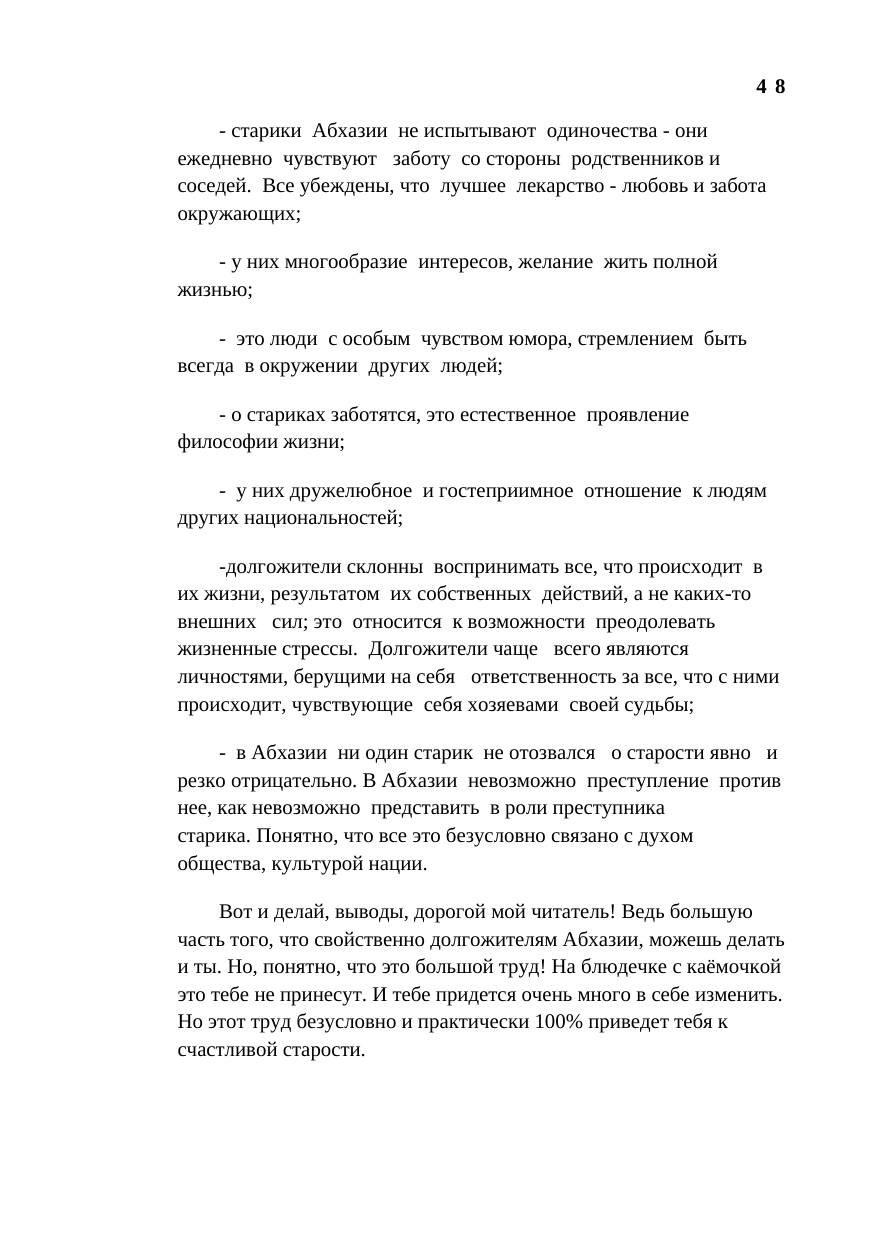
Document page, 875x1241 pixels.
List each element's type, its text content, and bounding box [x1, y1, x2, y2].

text Вот и делай, выводы, дорогой мой читатель! Ведь большую часть того, что свойственно долгожителям Абхазии, можешь делать и ты. Но, понятно, что это большой труд! На блюдечке с каёмочкой это тебе не принесут. И тебе придется очень много в себе изменить. Но этот труд безусловно и практически 100% приведет тебя к счастливой старости. [177, 899, 785, 1061]
text - старики Абхазии не испытывают одиночества - они ежедневно чувствуют заботу со стороны родственников и соседей. Все убеждены, что лучшее лекарство - любовь и забота окружающих; [177, 118, 785, 225]
text - у них дружелюбное и гостеприимное отношение к людям других национальностей; [177, 477, 785, 529]
text - о стариках заботятся, это естественное проявление философии жизни; [177, 401, 785, 453]
text - в Абхазии ни один старик не отозвался о старости явно и резко отрицательно. В Абхазии невозможно преступление против нее, как невозможно представить в роли преступника старика. Понятно, что все это безусловно связано с духом общества, культурой нации. [177, 740, 785, 874]
text - это люди с особым чувством юмора, стремлением быть всегда в окружении других людей; [177, 325, 785, 377]
text - у них многообразие интересов, желание жить полной жизнью; [177, 249, 785, 301]
text -долгожители склонны воспринимать все, что происходит в их жизни, результатом их собственных действий, а не каких-то внешних сил; это относится к возможности преодолевать жизненные стрессы. Долгожители чаще всего являются личностями, берущими на себя ответственность за все, что с ними происходит, чувствующие себя хозяевами своей судьбы; [177, 553, 785, 716]
